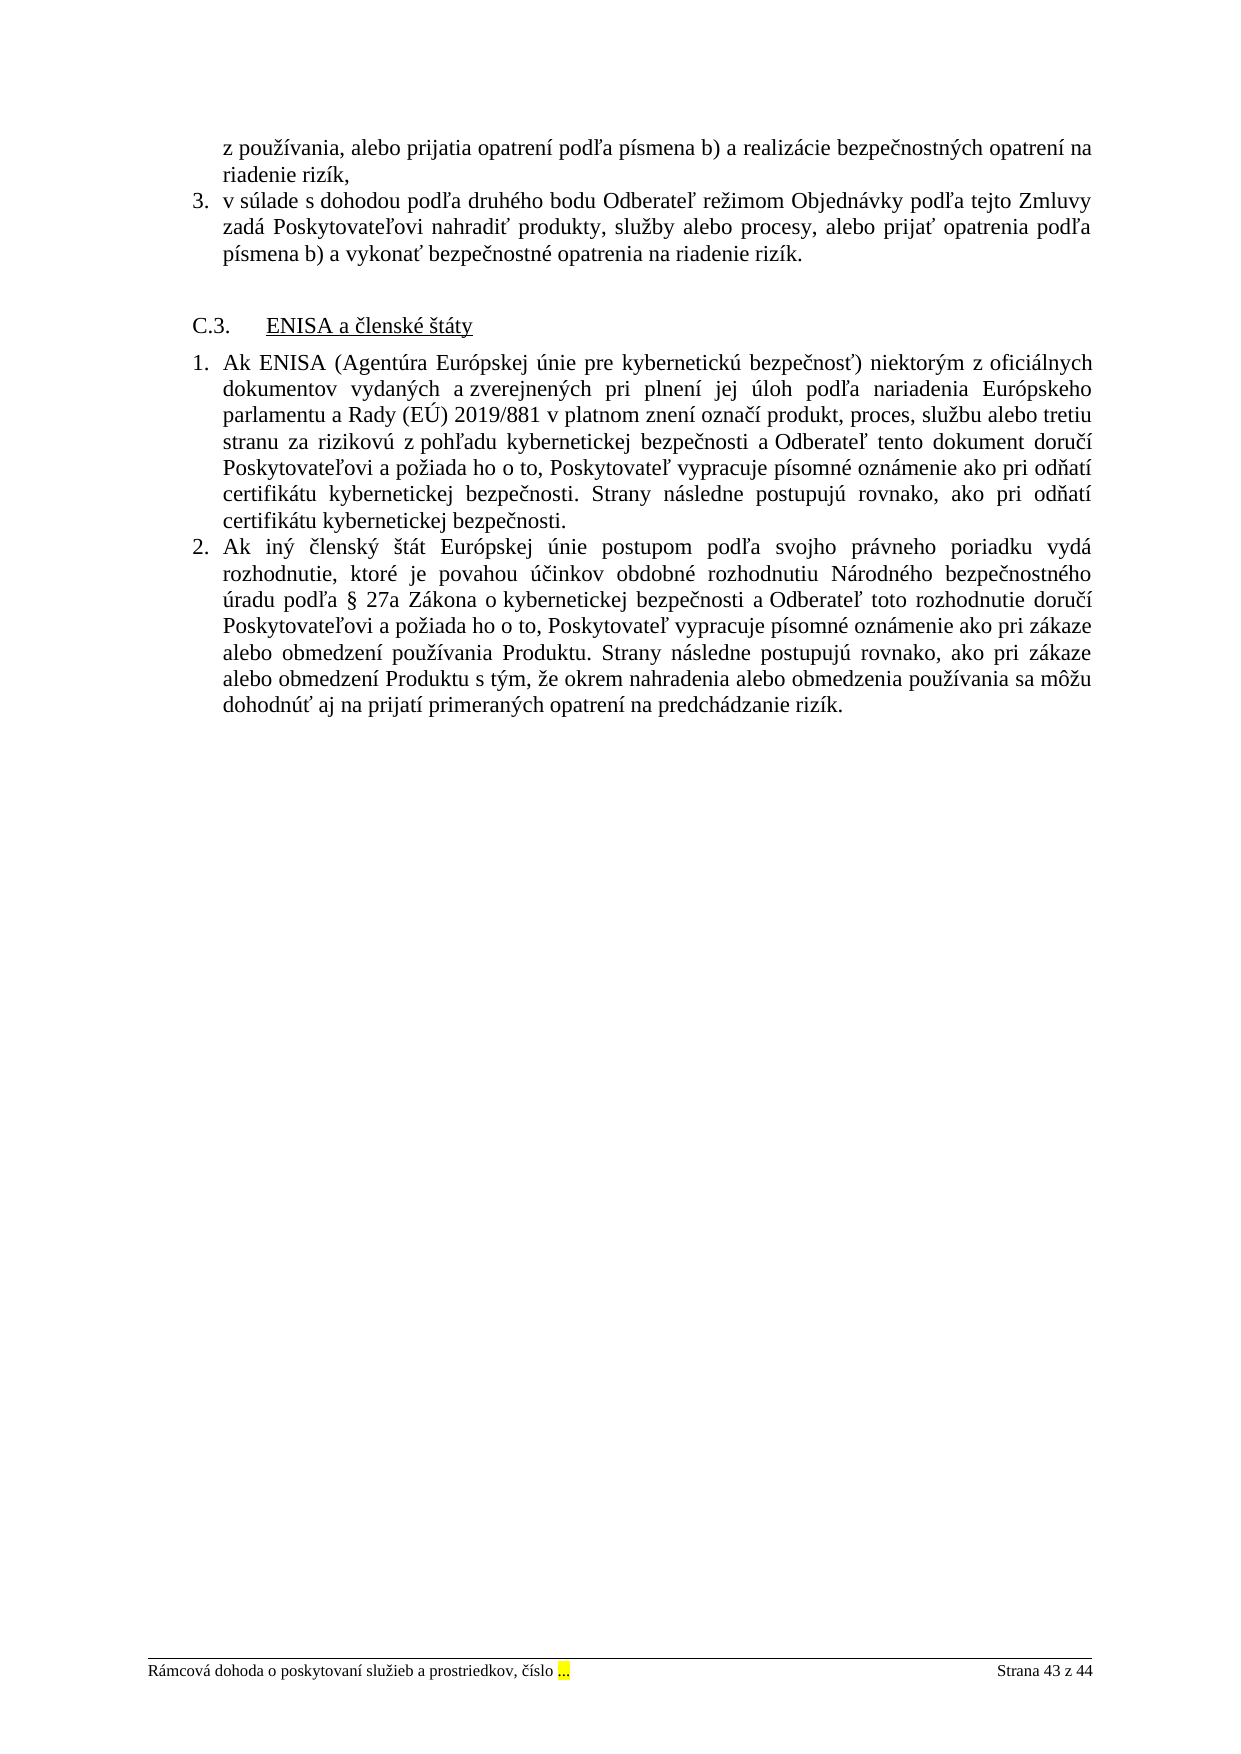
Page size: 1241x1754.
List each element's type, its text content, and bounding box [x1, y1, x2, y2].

list v súlade s dohodou podľa druhého bodu Odberateľ režimom Objednávky podľa tejto Zmluvy zadá Poskytovateľovi nahradiť produkty, služby alebo procesy, alebo prijať opatrenia podľa písmena b) a vykonať bezpečnostné opatrenia na riadenie rizík. [192, 187, 1092, 266]
list Ak iný členský štát Európskej únie postupom podľa svojho právneho poriadku vydá rozhodnutie, ktoré je povahou účinkov obdobné rozhodnutiu Národného bezpečnostného úradu podľa § 27a Zákona o kybernetickej bezpečnosti a Odberateľ toto rozhodnutie doručí Poskytovateľovi a požiada ho o to, Poskytovateľ vypracuje písomné oznámenie ako pri zákaze alebo obmedzení používania Produktu. Strany následne postupujú rovnako, ako pri zákaze alebo obmedzení Produktu s tým, že okrem nahradenia alebo obmedzenia používania sa môžu dohodnúť aj na prijatí primeraných opatrení na predchádzanie rizík. [192, 533, 1092, 718]
list Ak ENISA (Agentúra Európskej únie pre kybernetickú bezpečnosť) niektorým z oficiálnych dokumentov vydaných a zverejnených pri plnení jej úloh podľa nariadenia Európskeho parlamentu a Rady (EÚ) 2019/881 v platnom znení označí produkt, proces, službu alebo tretiu stranu za rizikovú z pohľadu kybernetickej bezpečnosti a Odberateľ tento dokument doručí Poskytovateľovi a požiada ho o to, Poskytovateľ vypracuje písomné oznámenie ako pri odňatí certifikátu kybernetickej bezpečnosti. Strany následne postupujú rovnako, ako pri odňatí certifikátu kybernetickej bezpečnosti. [192, 349, 1092, 533]
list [192, 134, 1092, 187]
subtitle ENISA a členské štáty [192, 312, 1092, 339]
